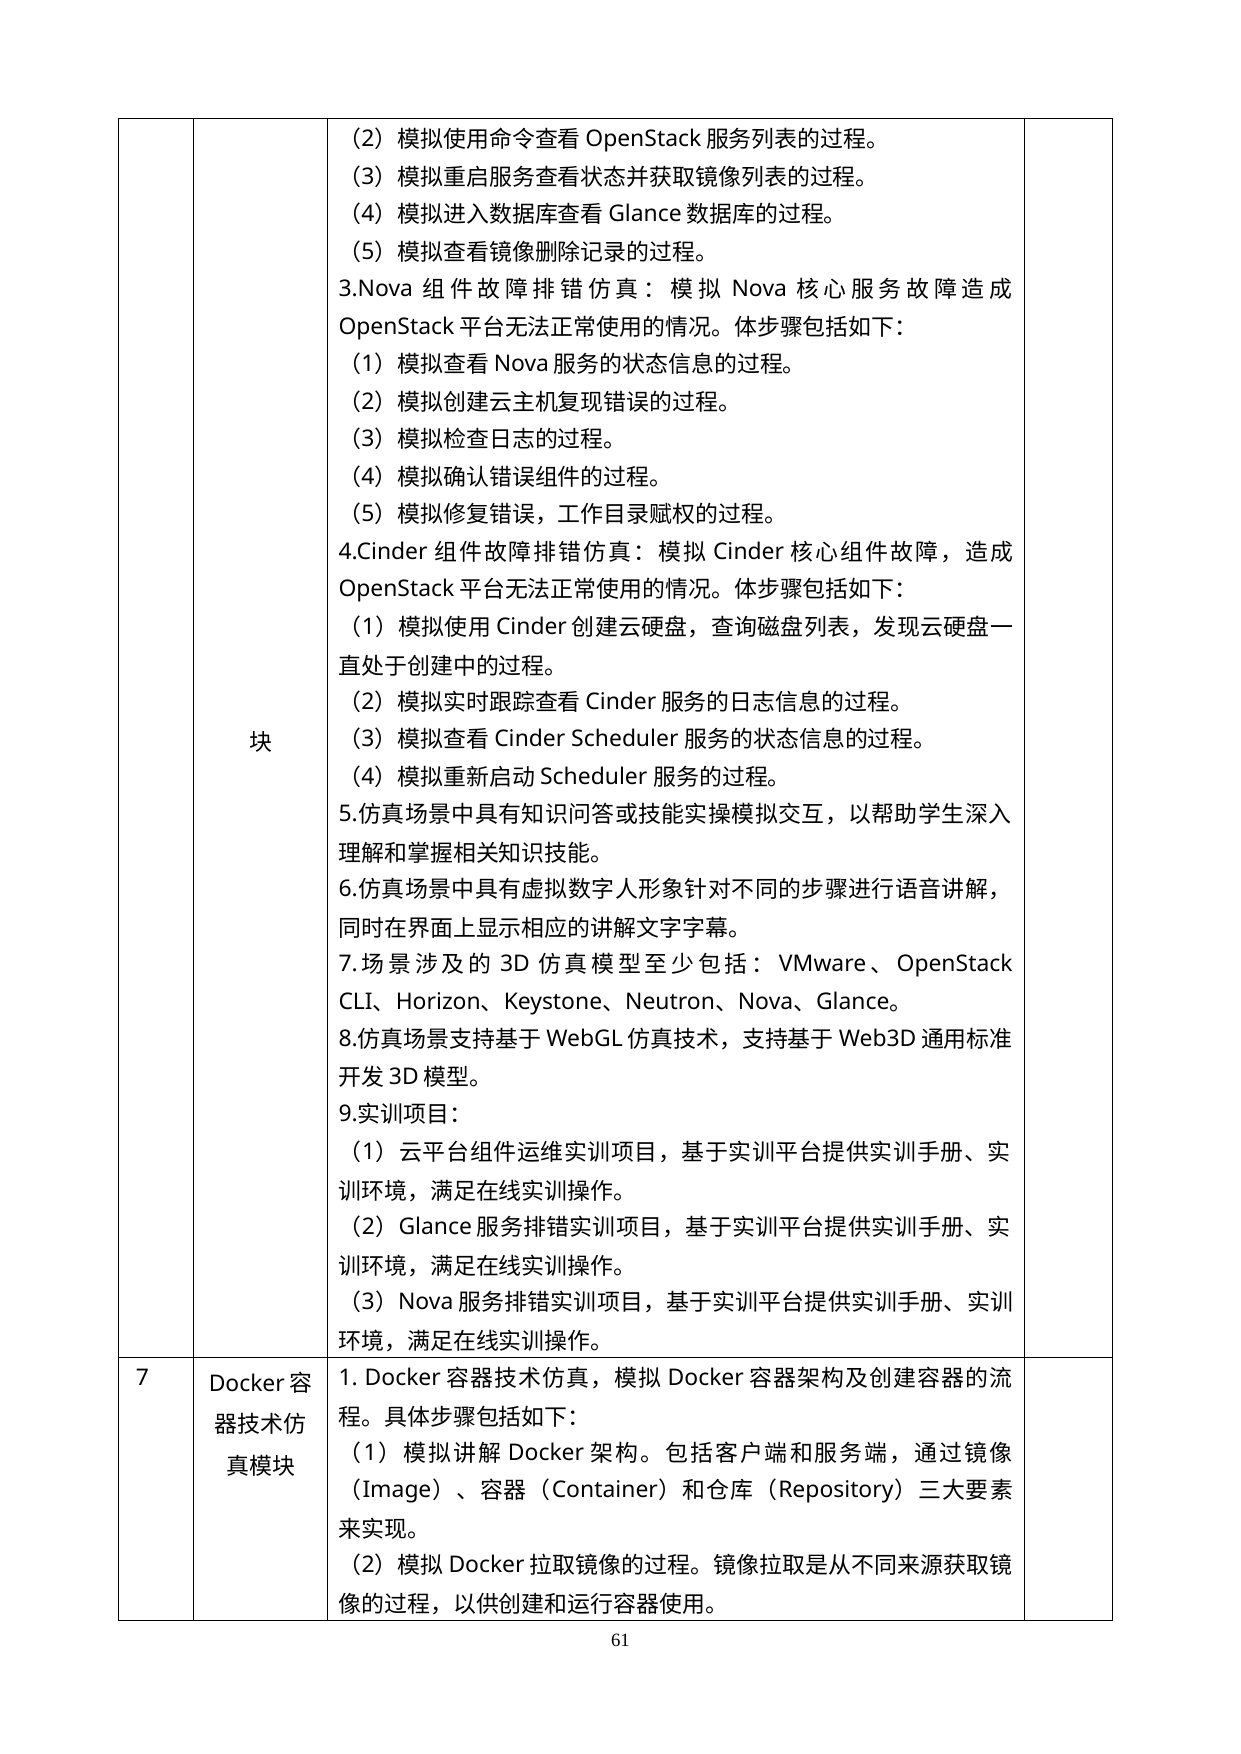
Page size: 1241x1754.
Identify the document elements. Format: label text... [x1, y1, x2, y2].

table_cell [328, 119, 1024, 1357]
table_cell [119, 119, 193, 1357]
table_cell [1025, 119, 1112, 1357]
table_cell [194, 119, 327, 1357]
table_cell [1025, 1358, 1112, 1620]
table_cell [119, 1358, 193, 1620]
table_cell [328, 1358, 1024, 1620]
table_cell Docker容器技术仿真模块 [194, 1358, 327, 1620]
